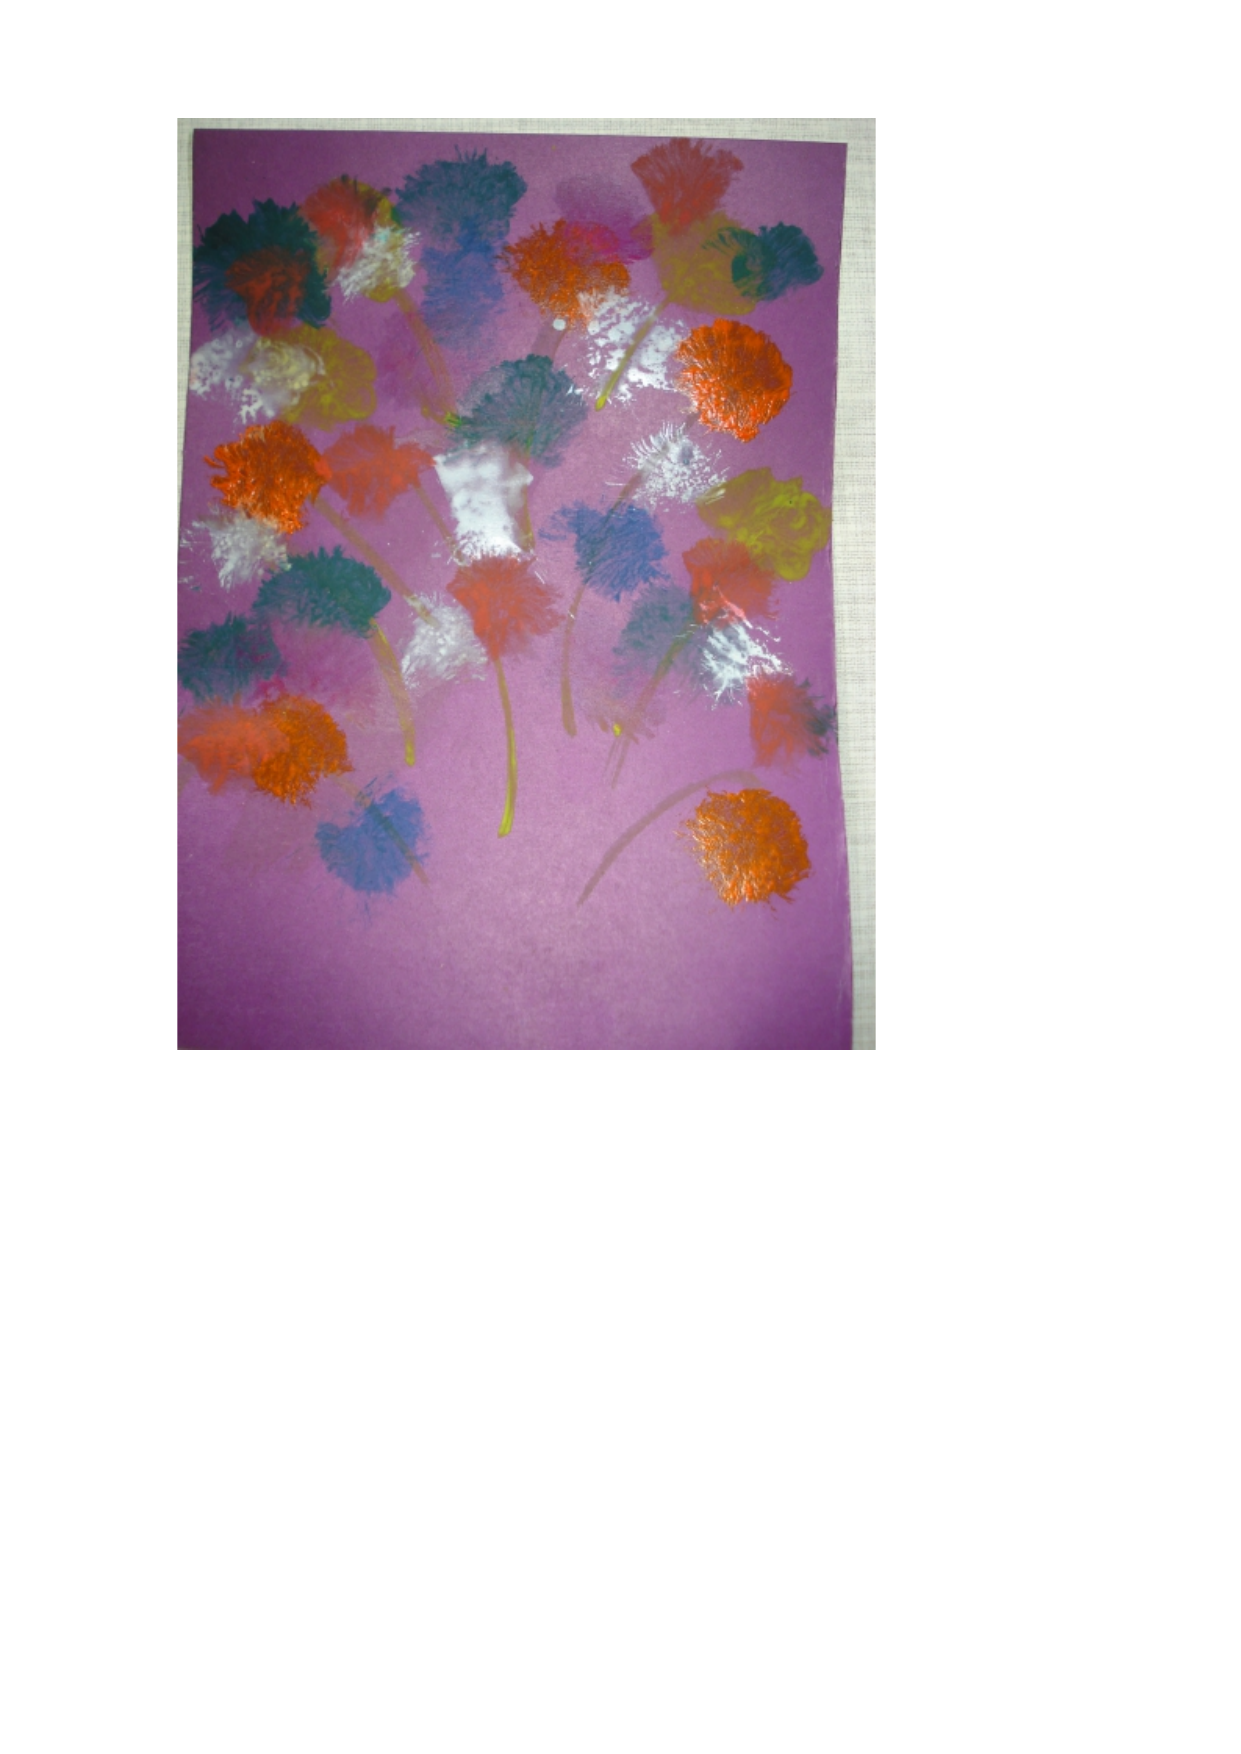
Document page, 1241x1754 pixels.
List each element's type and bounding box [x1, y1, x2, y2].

picture [177, 118, 876, 1050]
